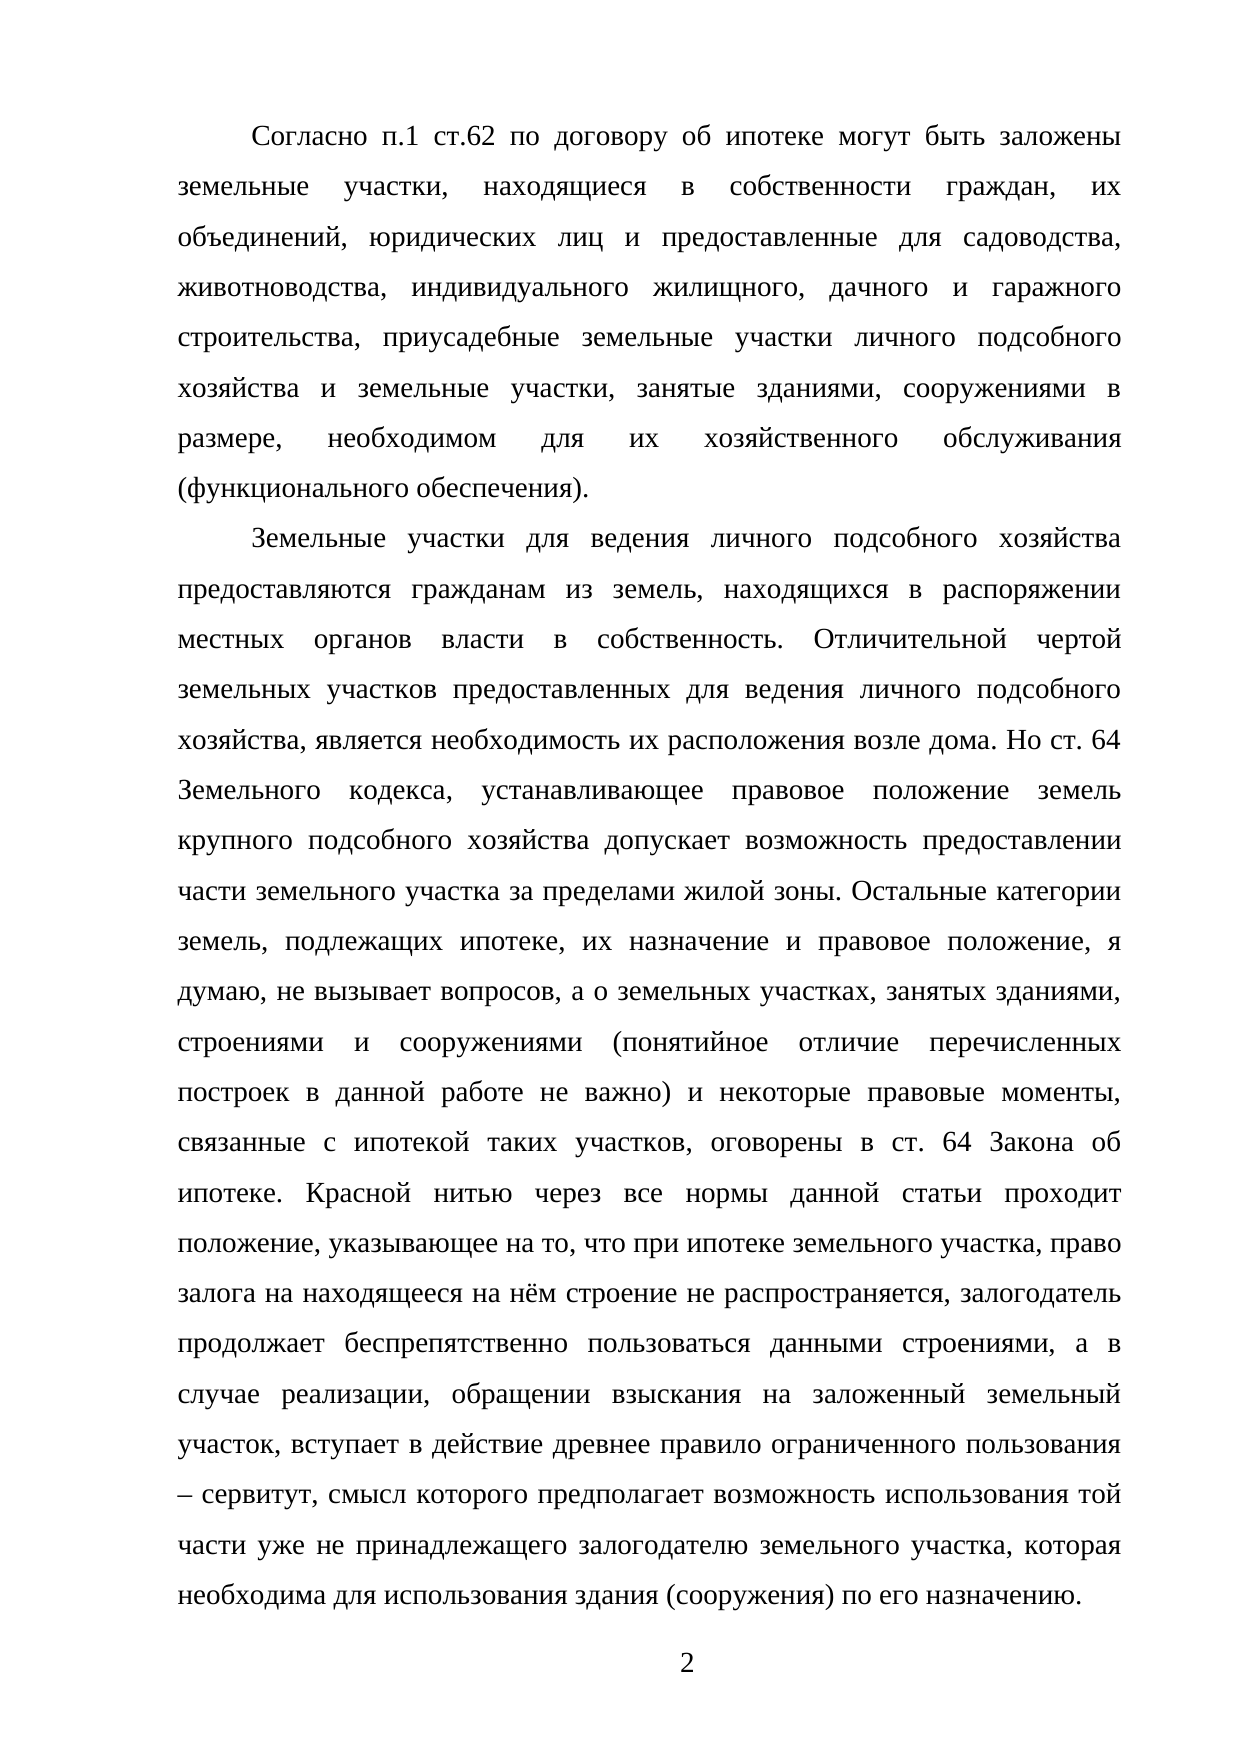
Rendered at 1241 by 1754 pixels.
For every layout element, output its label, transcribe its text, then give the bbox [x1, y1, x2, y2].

text Согласно п.1 ст.62 по договору об ипотеке могут быть заложены земельные участки, находящиеся в собственности граждан, их объединений, юридических лиц и предоставленные для садоводства, животноводства, индивидуального жилищного, дачного и гаражного строительства, приусадебные земельные участки личного подсобного хозяйства и земельные участки, занятые зданиями, сооружениями в размере, необходимом для их хозяйственного обслуживания (функционального обеспечения). [177, 118, 1122, 504]
text Земельные участки для ведения личного подсобного хозяйства предоставляются гражданам из земель, находящихся в распоряжении местных органов власти в собственность. Отличительной чертой земельных участков предоставленных для ведения личного подсобного хозяйства, является необходимость их расположения возле дома. Но ст. 64 Земельного кодекса, устанавливающее правовое положение земель крупного подсобного хозяйства допускает возможность предоставлении части земельного участка за пределами жилой зоны. Остальные категории земель, подлежащих ипотеке, их назначение и правовое положение, я думаю, не вызывает вопросов, а о земельных участках, занятых зданиями, строениями и сооружениями (понятийное отличие перечисленных построек в данной работе не важно) и некоторые правовые моменты, связанные с ипотекой таких участков, оговорены в ст. 64 Закона об ипотеке. Красной нитью через все нормы данной статьи проходит положение, указывающее на то, что при ипотеке земельного участка, право залога на находящееся на нём строение не распространяется, залогодатель продолжает беспрепятственно пользоваться данными строениями, а в случае реализации, обращении взыскания на заложенный земельный участок, вступает в действие древнее правило ограниченного пользования – сервитут, смысл которого предполагает возможность использования той части уже не принадлежащего залогодателю земельного участка, которая необходима для использования здания (сооружения) по его назначению. [177, 521, 1122, 1611]
